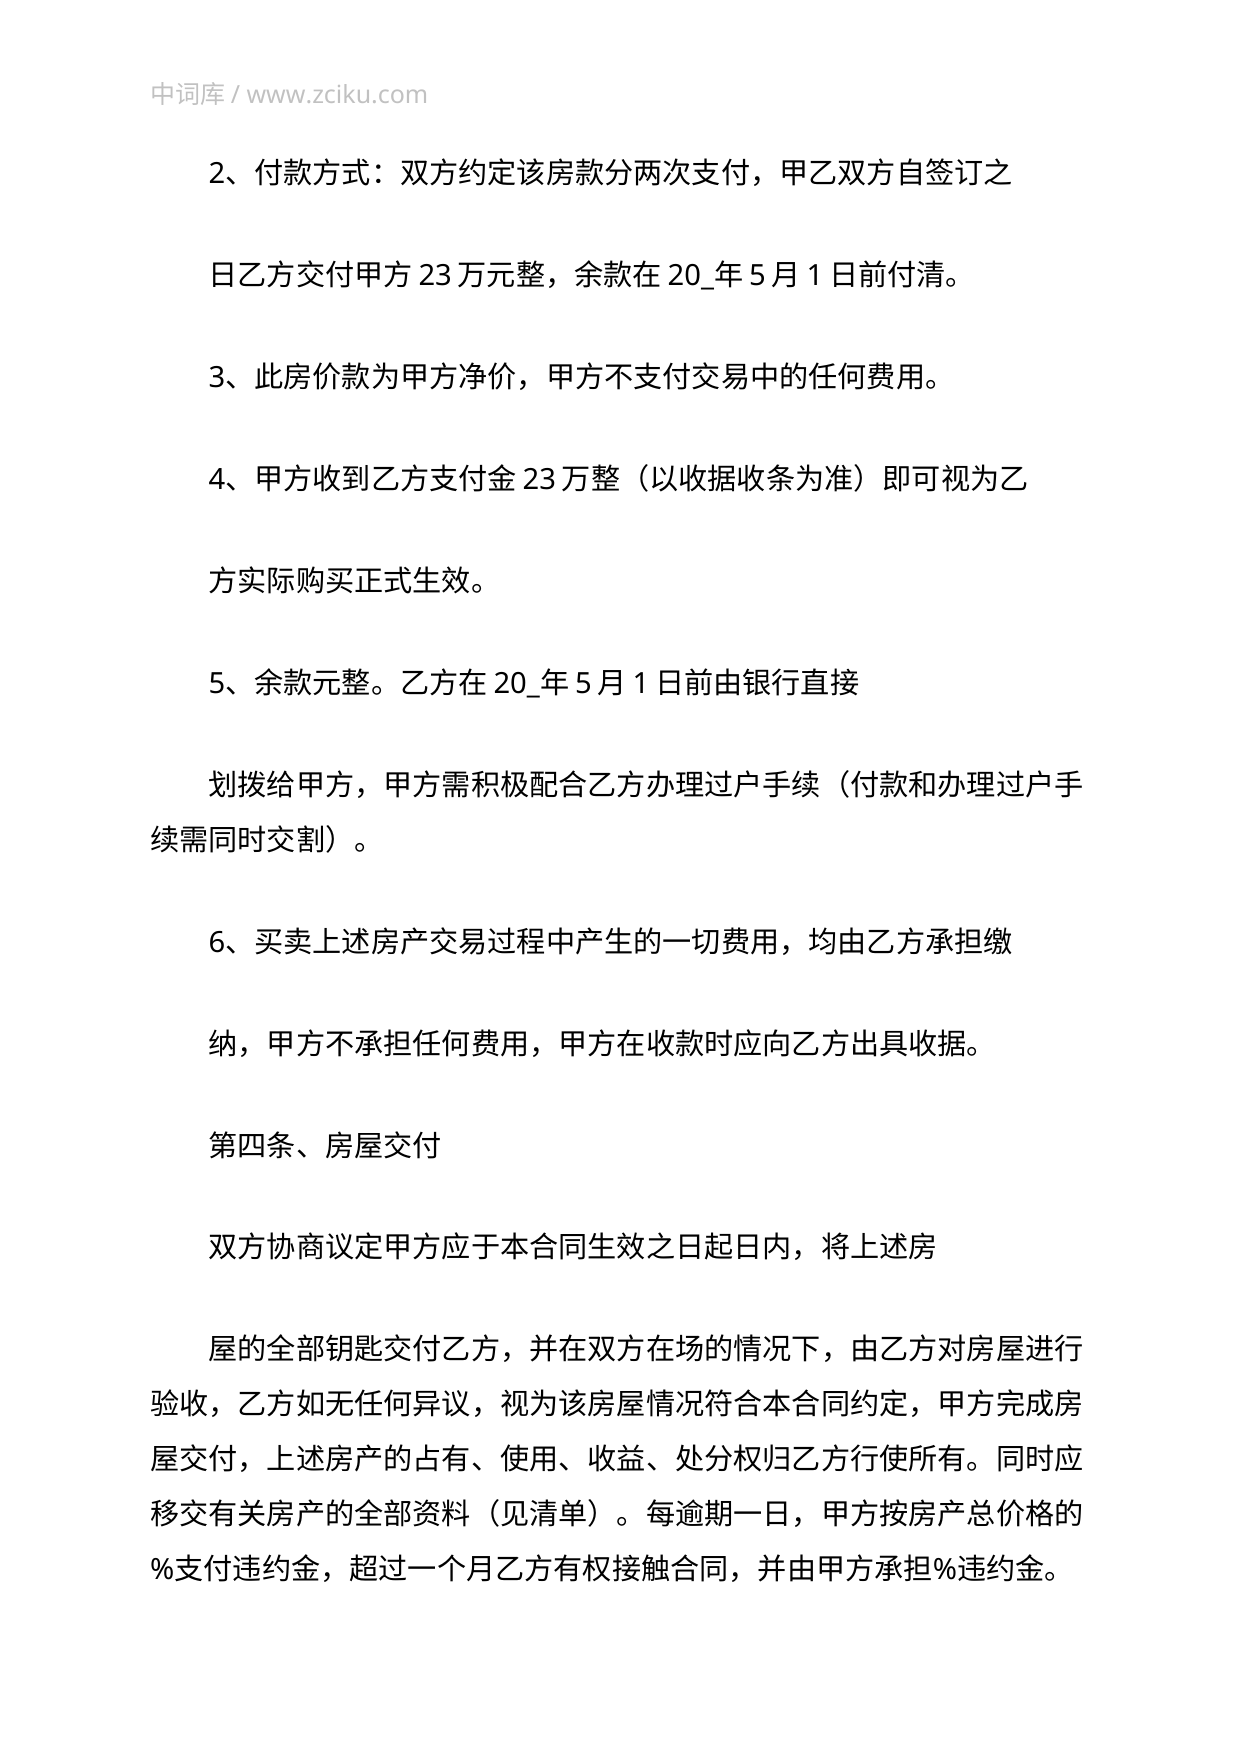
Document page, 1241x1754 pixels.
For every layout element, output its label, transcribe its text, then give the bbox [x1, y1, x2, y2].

text 屋的全部钥匙交付乙方，并在双方在场的情况下，由乙方对房屋进行验收，乙方如无任何异议，视为该房屋情况符合本合同约定，甲方完成房屋交付，上述房产的占有、使用、收益、处分权归乙方行使所有。同时应移交有关房产的全部资料（见清单）。每逾期一日，甲方按房产总价格的%支付违约金，超过一个月乙方有权接触合同，并由甲方承担%违约金。 [150, 1326, 1090, 1588]
text 4、甲方收到乙方支付金23万整（以收据收条为准）即可视为乙 [150, 456, 1090, 498]
text 3、此房价款为甲方净价，甲方不支付交易中的任何费用。 [150, 354, 1090, 396]
text 2、付款方式：双方约定该房款分两次支付，甲乙双方自签订之 [150, 150, 1090, 192]
text 第四条、房屋交付 [150, 1122, 1090, 1164]
text 双方协商议定甲方应于本合同生效之日起日内，将上述房 [150, 1224, 1090, 1266]
text 日乙方交付甲方23万元整，余款在20_年5月1日前付清。 [150, 252, 1090, 294]
text 方实际购买正式生效。 [150, 558, 1090, 600]
text 纳，甲方不承担任何费用，甲方在收款时应向乙方出具收据。 [150, 1020, 1090, 1063]
text 5、余款元整。乙方在20_年5月1日前由银行直接 [150, 660, 1090, 702]
text 6、买卖上述房产交易过程中产生的一切费用，均由乙方承担缴 [150, 918, 1090, 961]
text 划拨给甲方，甲方需积极配合乙方办理过户手续（付款和办理过户手续需同时交割）。 [150, 762, 1090, 859]
